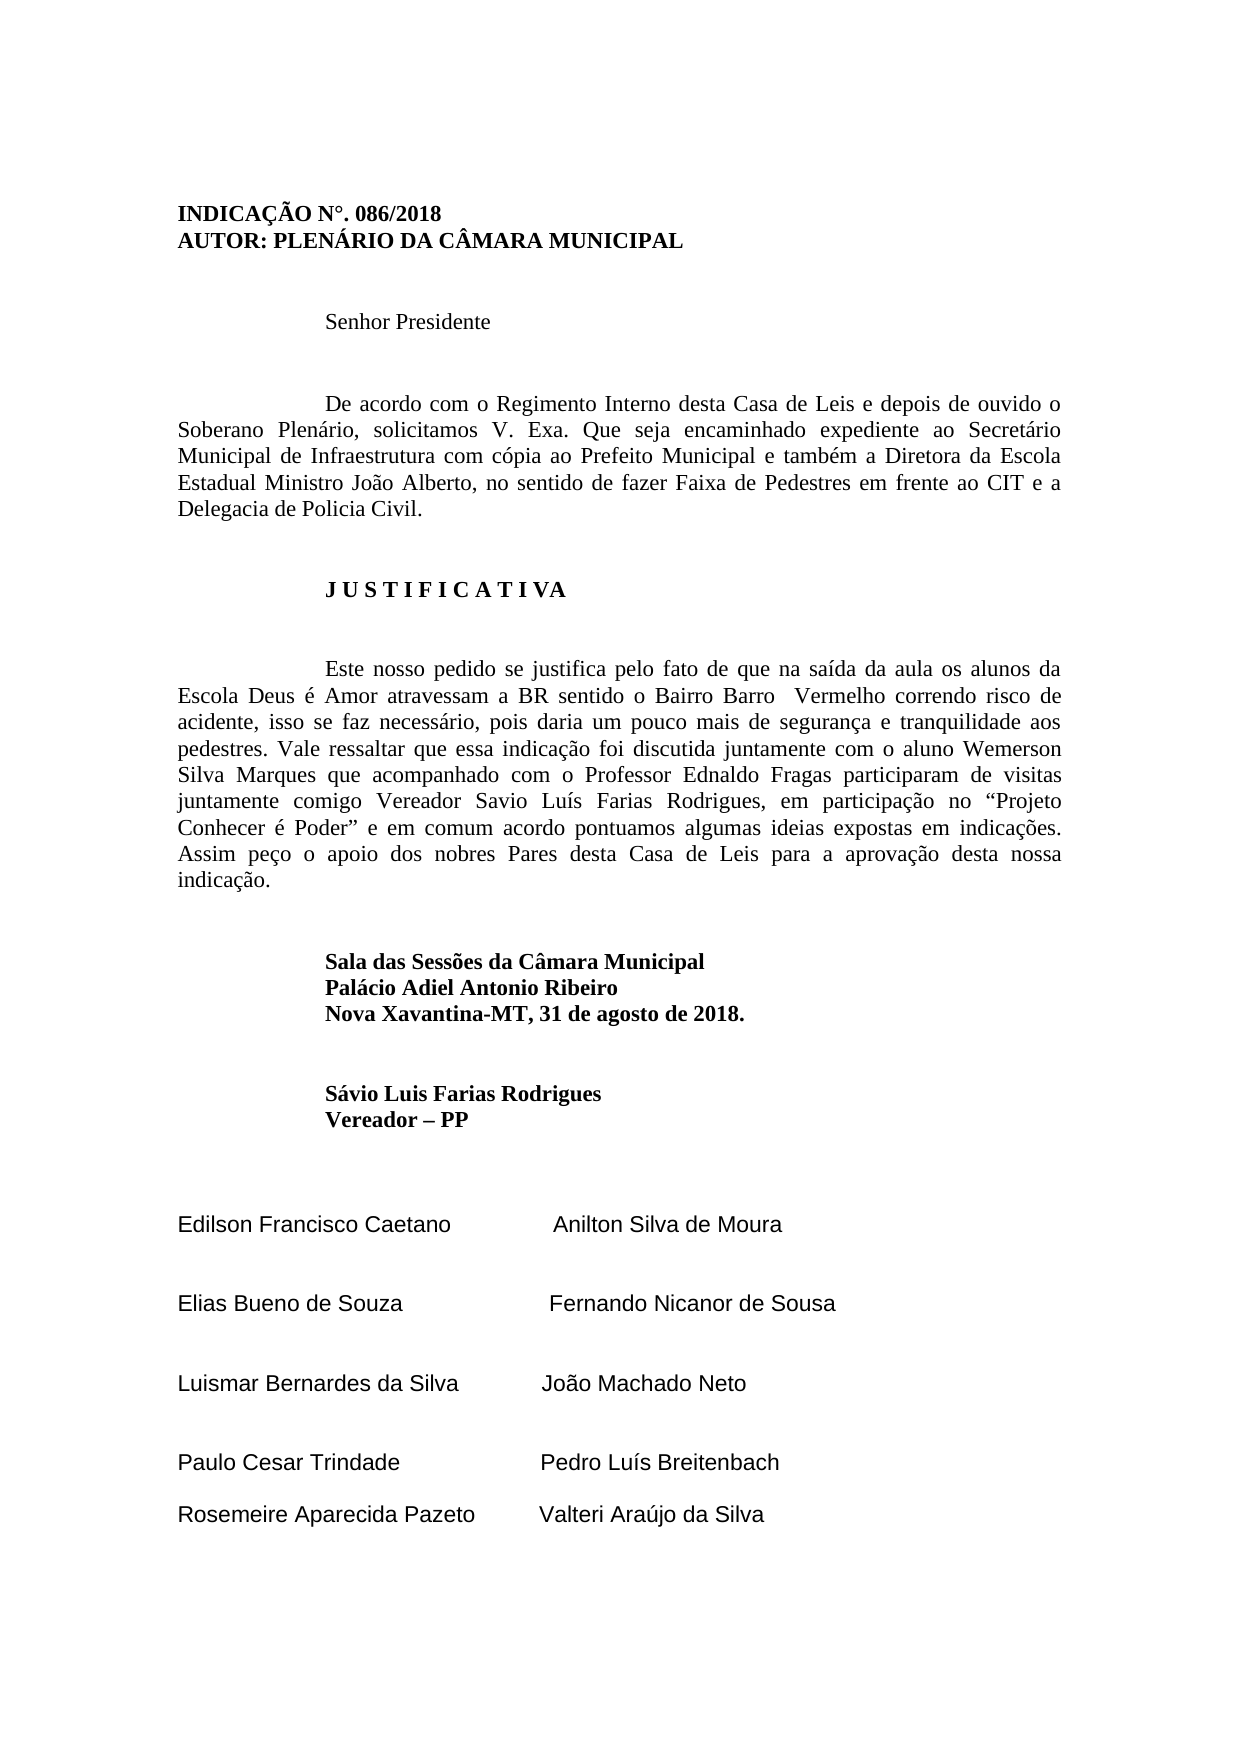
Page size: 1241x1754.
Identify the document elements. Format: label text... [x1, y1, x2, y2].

text Elias Bueno de Souza Fernando Nicanor de Sousa [88, 1290, 1152, 1317]
text Senhor Presidente [177, 308, 1063, 334]
text AUTOR: PLENÁRIO DA CÂMARA MUNICIPAL [177, 227, 1063, 253]
text Este nosso pedido se justifica pelo fato de que na saída da aula os alunos da Escola Deus é Amor atravessam a BR sentido o Bairro Barro Vermelho correndo risco de acidente, isso se faz necessário, pois daria um pouco mais de segurança e tranquilidade aos pedestres. Vale ressaltar que essa indicação foi discutida juntamente com o aluno Wemerson Silva Marques que acompanhado com o Professor Ednaldo Fragas participaram de visitas juntamente comigo Vereador Savio Luís Farias Rodrigues, em participação no “Projeto Conhecer é Poder” e em comum acordo pontuamos algumas ideias expostas em indicações. Assim peço o apoio dos nobres Pares desta Casa de Leis para a aprovação desta nossa indicação. [177, 656, 1063, 893]
text Vereador – PP [177, 1106, 1063, 1132]
text De acordo com o Regimento Interno desta Casa de Leis e depois de ouvido o Soberano Plenário, solicitamos V. Exa. Que seja encaminhado expediente ao Secretário Municipal de Infraestrutura com cópia ao Prefeito Municipal e também a Diretora da Escola Estadual Ministro João Alberto, no sentido de fazer Faixa de Pedestres em frente ao CIT e a Delegacia de Policia Civil. [177, 389, 1063, 521]
text Sávio Luis Farias Rodrigues [177, 1079, 1063, 1106]
text Edilson Francisco Caetano Anilton Silva de Moura [88, 1211, 1152, 1238]
text Palácio Adiel Antonio Ribeiro [177, 974, 1063, 1001]
text INDICAÇÃO N°. 086/2018 [177, 200, 1063, 227]
text Sala das Sessões da Câmara Municipal [251, 948, 1063, 974]
text J U S T I F I C A T I VA [177, 576, 1063, 603]
text Nova Xavantina-MT, 31 de agosto de 2018. [177, 1001, 1063, 1027]
text Luismar Bernardes da Silva João Machado Neto [88, 1369, 1152, 1396]
text Rosemeire Aparecida Pazeto Valteri Araújo da Silva [88, 1501, 1152, 1528]
text Paulo Cesar Trindade Pedro Luís Breitenbach [88, 1448, 1152, 1475]
